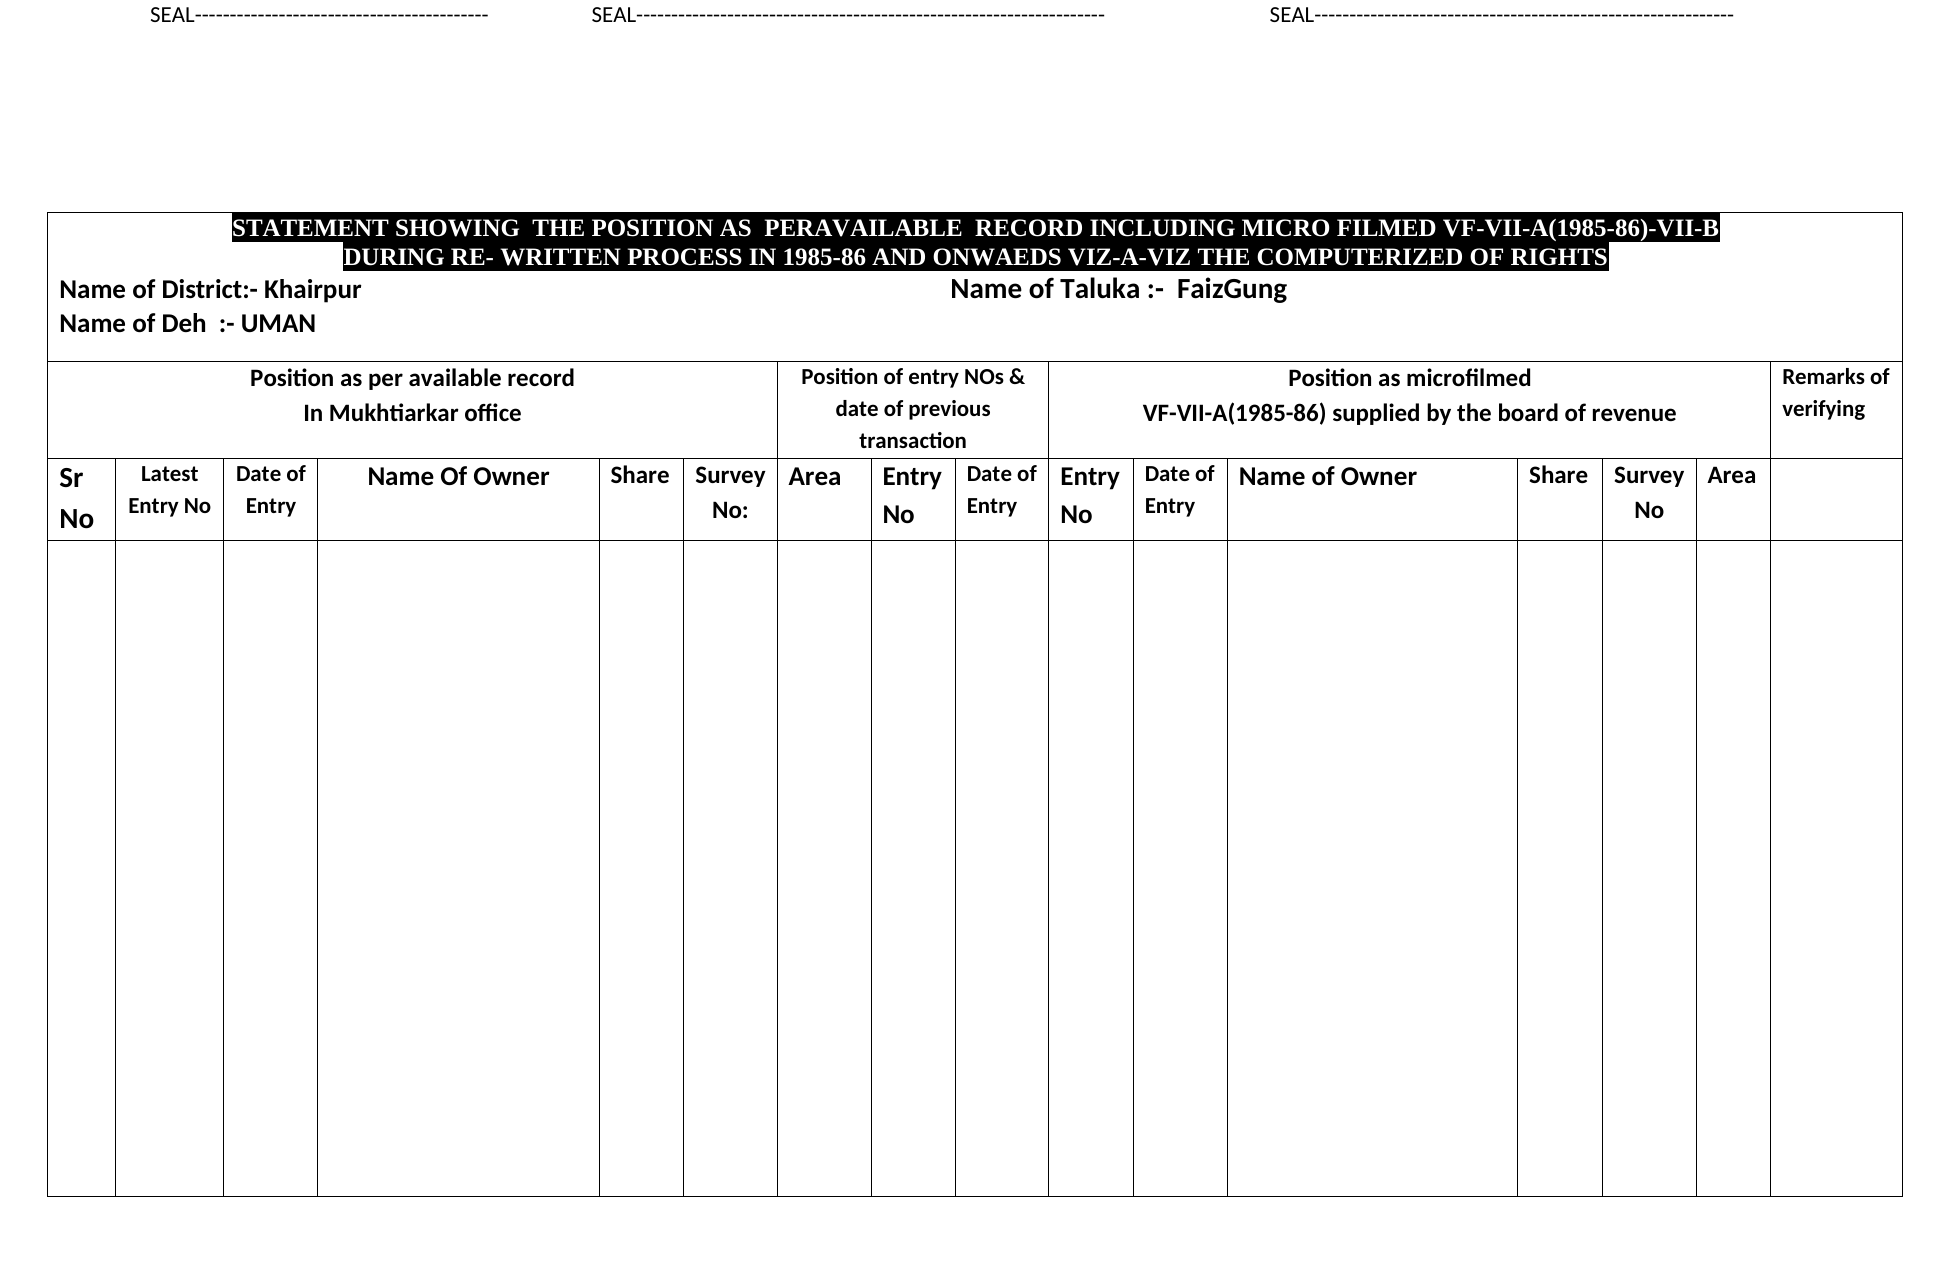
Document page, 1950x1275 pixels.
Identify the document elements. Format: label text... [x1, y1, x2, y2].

table_cell [1603, 541, 1696, 1196]
table_cell [1134, 541, 1227, 1196]
table_cell Position of entry NOs & date of previous transaction [778, 362, 1048, 458]
table_cell [600, 541, 683, 1196]
table_cell [1228, 541, 1517, 1196]
table_cell Date of Entry [956, 459, 1048, 540]
table_cell [778, 541, 871, 1196]
table_cell [956, 541, 1048, 1196]
table_cell Area [778, 459, 871, 540]
table_cell [684, 541, 777, 1196]
table_cell [1049, 541, 1133, 1196]
table_cell Position as per available record In Mukhtiarkar office [48, 362, 777, 458]
table_cell Latest Entry No [116, 459, 223, 540]
table_cell [1771, 541, 1902, 1196]
table_cell Survey No [1603, 459, 1696, 540]
table_cell [1771, 459, 1902, 540]
table_cell [872, 541, 955, 1196]
table_cell [224, 541, 317, 1196]
table_cell Share [1518, 459, 1602, 540]
text SEAL------------------------------------------ SEAL------------------------------------------------------------------- SEAL------------------------------------------------------------ [150, 0, 1800, 28]
table_cell Area [1697, 459, 1770, 540]
table_cell [116, 541, 223, 1196]
table_header STATEMENT SHOWING THE POSITION AS PERAVAILABLE RECORD INCLUDING MICRO FILMED VF-VII-A(1985-86)-VII-B DURING RE- WRITTEN PROCESS IN 1985-86 AND ONWAEDS VIZ-A-VIZ THE COMPUTERIZED OF RIGHTS Name of District:- Khairpur Name of Taluka :- FaizGung Name of Deh :- UMAN [48, 213, 1902, 361]
table_cell Share [600, 459, 683, 540]
table_cell Entry No [1049, 459, 1133, 540]
table_cell [1518, 541, 1602, 1196]
table_cell Remarks of verifying [1771, 362, 1902, 458]
table_cell Entry No [872, 459, 955, 540]
table_cell Survey No: [684, 459, 777, 540]
table_cell Date of Entry [224, 459, 317, 540]
table_cell Position as microfilmed VF-VII-A(1985-86) supplied by the board of revenue [1049, 362, 1770, 458]
table_cell [1697, 541, 1770, 1196]
table_cell Sr No [48, 459, 115, 540]
table_cell [48, 541, 115, 1196]
table_cell [318, 541, 599, 1196]
table_cell Name of Owner [1228, 459, 1517, 540]
table_cell Date of Entry [1134, 459, 1227, 540]
table_cell Name Of Owner [318, 459, 599, 540]
